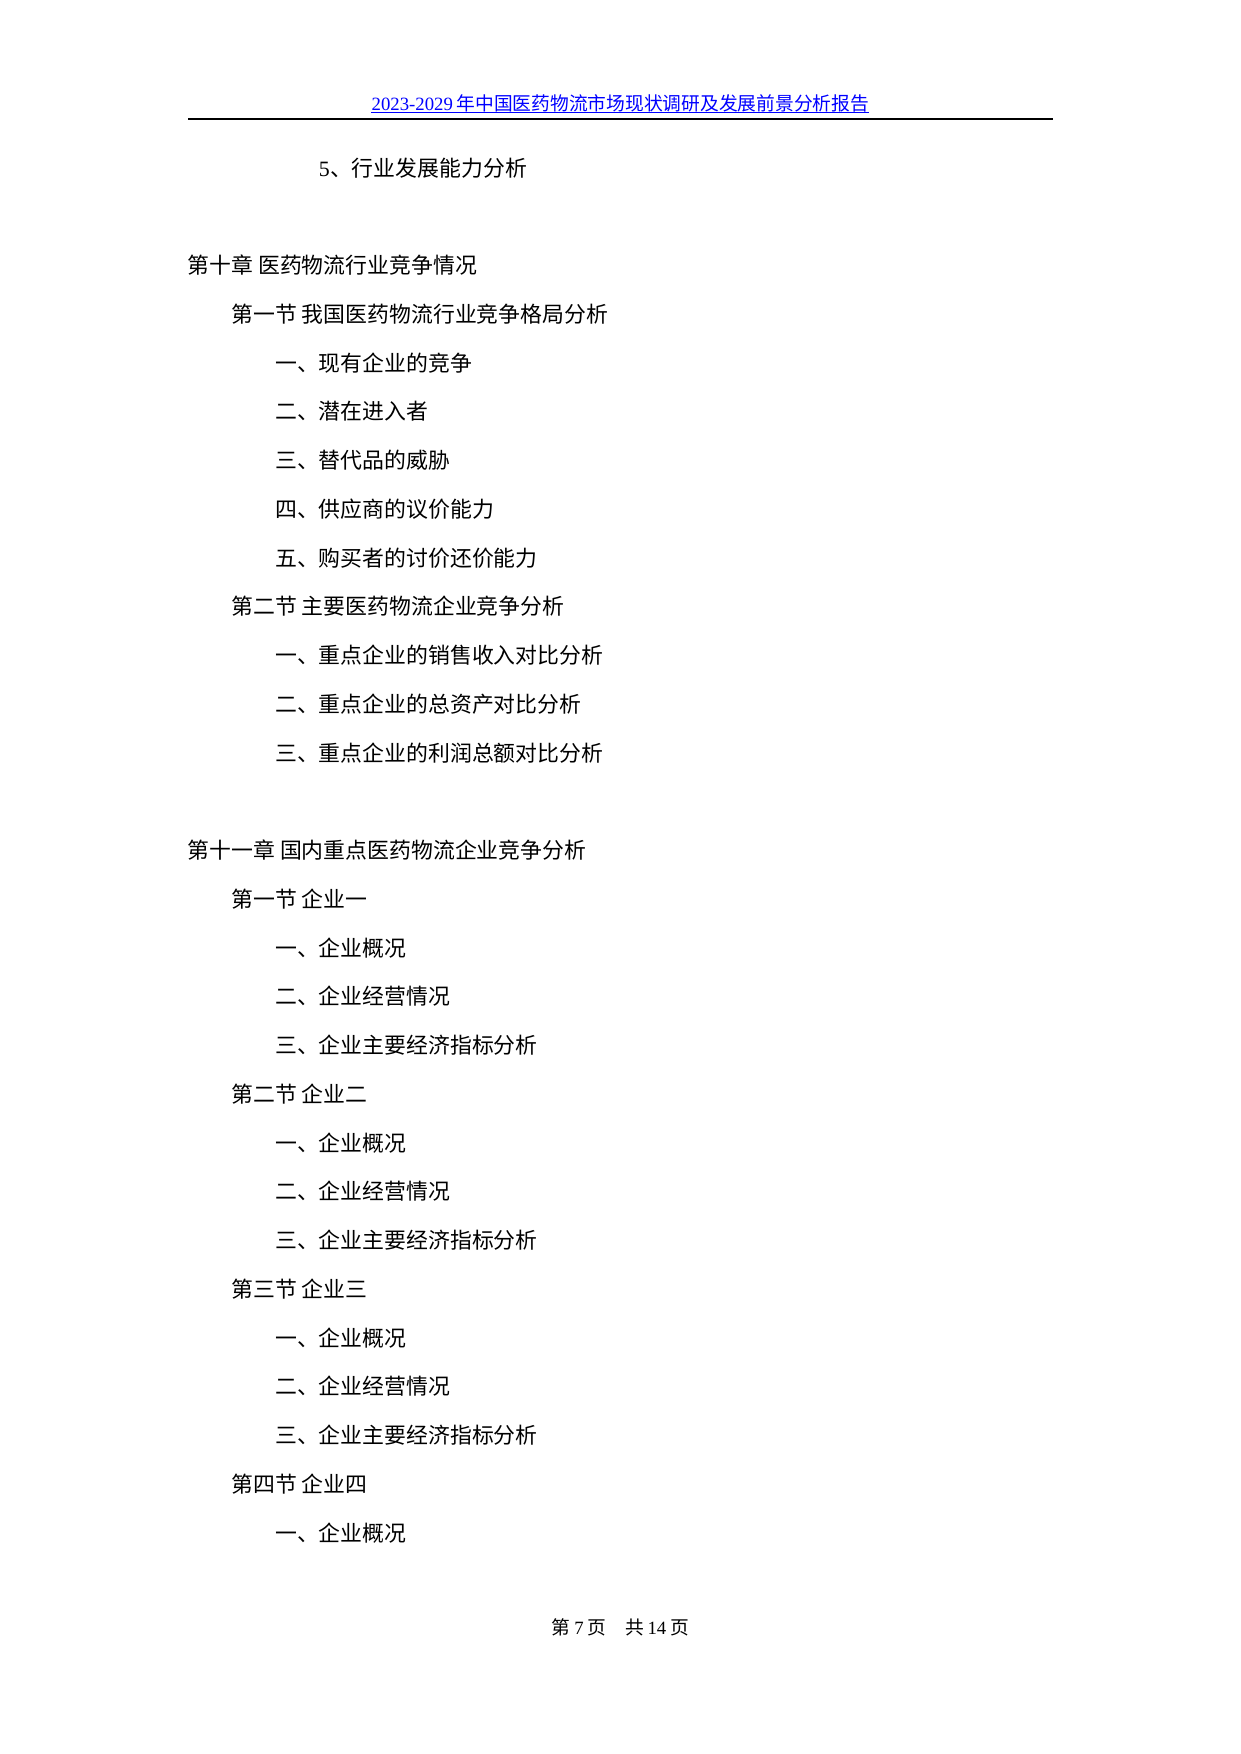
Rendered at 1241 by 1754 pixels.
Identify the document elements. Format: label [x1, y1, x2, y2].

text [187, 150, 1053, 1548]
